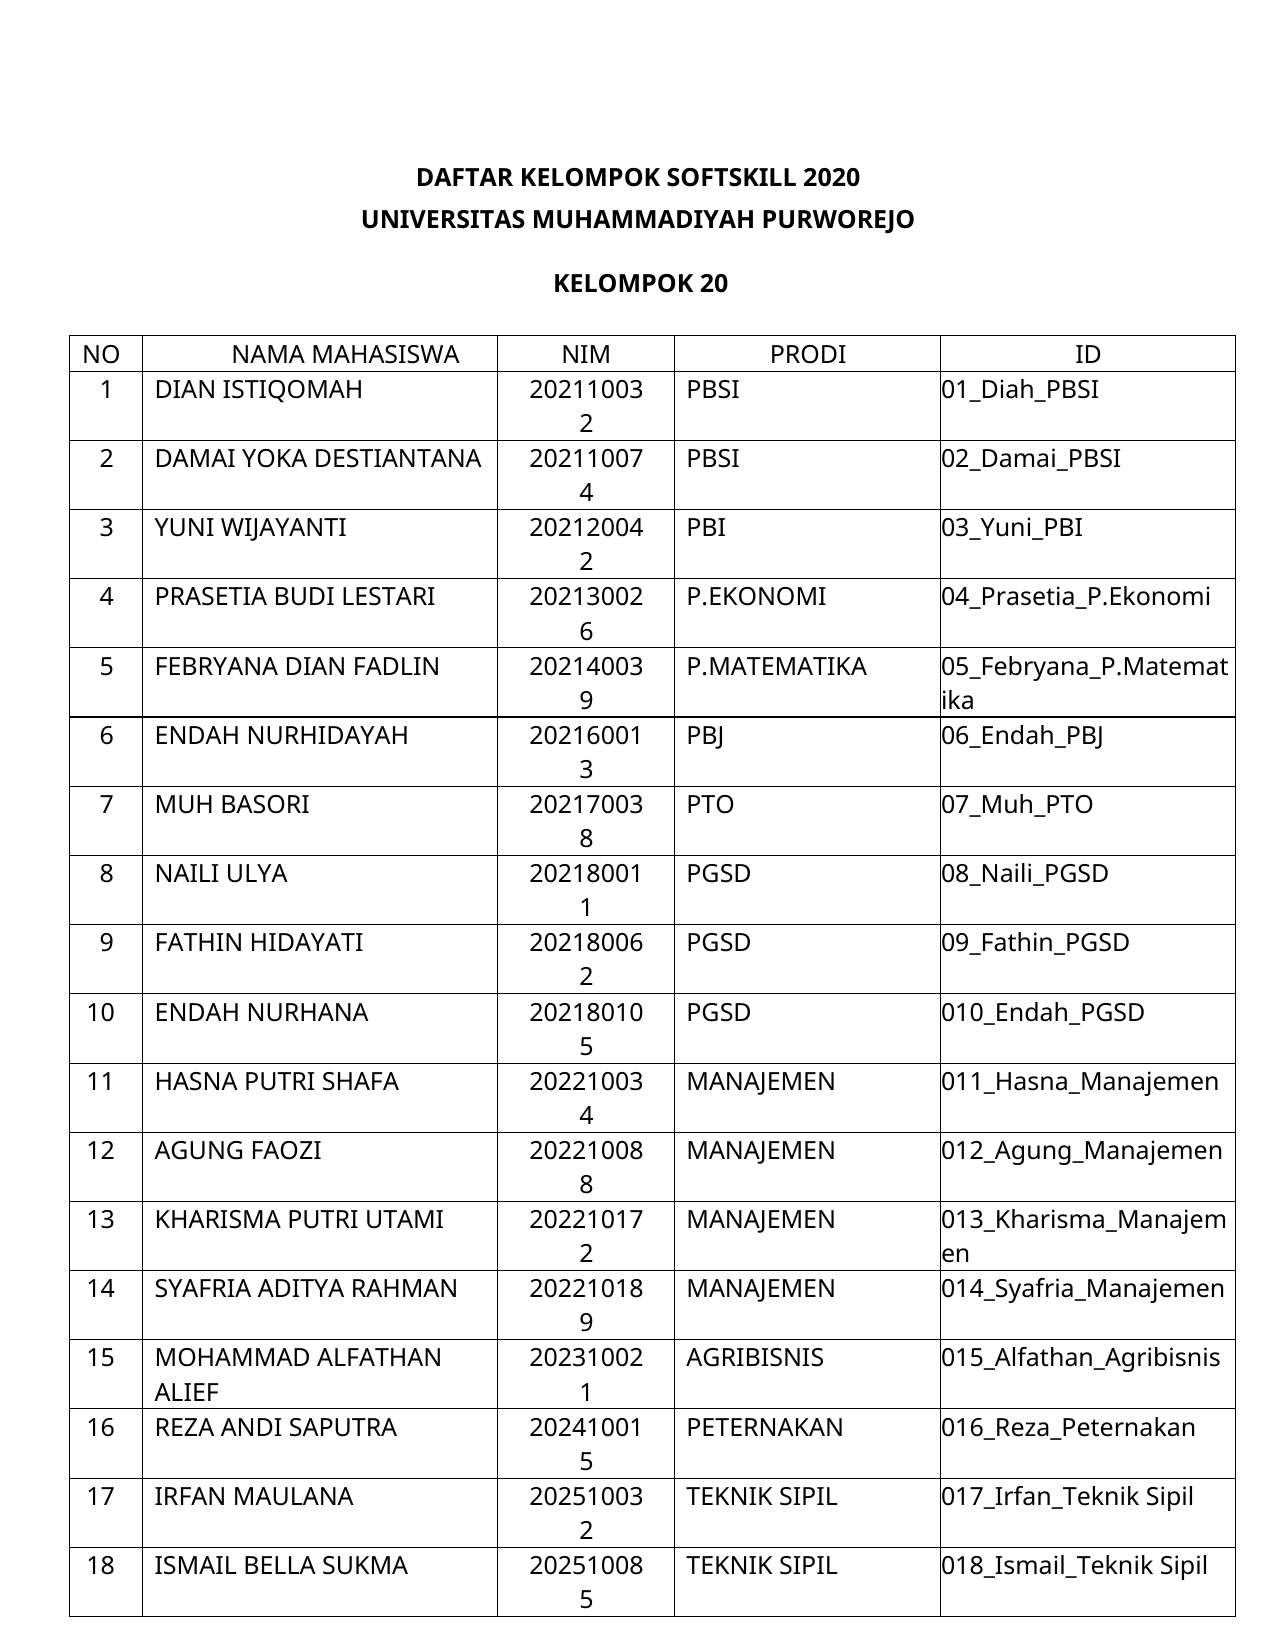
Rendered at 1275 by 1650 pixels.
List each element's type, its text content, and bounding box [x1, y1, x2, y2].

table_cell 013_Kharisma_Manajemen [941, 1202, 1235, 1270]
table_cell PBSI [675, 372, 940, 440]
table_cell MANAJEMEN [675, 1133, 940, 1201]
table_cell 18 [70, 1548, 142, 1616]
table_cell DAMAI YOKA DESTIANTANA [143, 441, 497, 509]
table_cell 202110032 [498, 372, 674, 440]
table_cell 8 [70, 856, 142, 924]
table_cell 015_Alfathan_Agribisnis [941, 1340, 1235, 1408]
table_cell PGSD [675, 856, 940, 924]
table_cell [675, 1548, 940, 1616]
table_cell 011_Hasna_Manajemen [941, 1064, 1235, 1132]
table_cell 202180011 [498, 856, 674, 924]
table_header NO [70, 336, 142, 371]
table_cell IRFAN MAULANA [143, 1479, 497, 1547]
table_cell 15 [70, 1340, 142, 1408]
table_cell MANAJEMEN [675, 1202, 940, 1270]
table_cell PGSD [675, 925, 940, 993]
table_cell YUNI WIJAYANTI [143, 510, 497, 578]
table_cell PBI [675, 510, 940, 578]
table_cell 16 [70, 1409, 142, 1477]
table_cell 3 [70, 510, 142, 578]
table_cell 6 [70, 718, 142, 786]
table_cell AGUNG FAOZI [143, 1133, 497, 1201]
table_cell 04_Prasetia_P.Ekonomi [941, 579, 1235, 647]
table_cell PRASETIA BUDI LESTARI [143, 579, 497, 647]
table_cell MANAJEMEN [675, 1064, 940, 1132]
table_header NIM [498, 336, 674, 371]
table_cell MOHAMMAD ALFATHAN ALIEF [143, 1340, 497, 1408]
table_cell 09_Fathin_PGSD [941, 925, 1235, 993]
table_cell KHARISMA PUTRI UTAMI [143, 1202, 497, 1270]
table_cell 4 [70, 579, 142, 647]
table_cell 07_Muh_PTO [941, 787, 1235, 855]
table_cell 202510085 [498, 1548, 674, 1616]
table_cell 9 [70, 925, 142, 993]
table_cell 17 [70, 1479, 142, 1547]
table_cell 202180062 [498, 925, 674, 993]
table_cell MUH BASORI [143, 787, 497, 855]
table_cell 202210034 [498, 1064, 674, 1132]
table_cell 202210088 [498, 1133, 674, 1201]
table_cell 012_Agung_Manajemen [941, 1133, 1235, 1201]
table_cell 02_Damai_PBSI [941, 441, 1235, 509]
table_cell 202510032 [498, 1479, 674, 1547]
table_cell 202210189 [498, 1271, 674, 1339]
table_cell ENDAH NURHANA [143, 994, 497, 1062]
table_cell 13 [70, 1202, 142, 1270]
table_cell 5 [70, 648, 142, 716]
table_cell 06_Endah_PBJ [941, 718, 1235, 786]
table_cell MANAJEMEN [675, 1271, 940, 1339]
table_cell 202170038 [498, 787, 674, 855]
table_cell 202120042 [498, 510, 674, 578]
table_cell SYAFRIA ADITYA RAHMAN [143, 1271, 497, 1339]
table_cell 016_Reza_Peternakan [941, 1409, 1235, 1477]
table_cell DIAN ISTIQOMAH [143, 372, 497, 440]
table_cell NAILI ULYA [143, 856, 497, 924]
table_cell FATHIN HIDAYATI [143, 925, 497, 993]
table_cell 202310021 [498, 1340, 674, 1408]
table_cell 202130026 [498, 579, 674, 647]
table_cell 202180105 [498, 994, 674, 1062]
table_cell 05_Febryana_P.Matematika [941, 648, 1235, 716]
table_cell PGSD [675, 994, 940, 1062]
table_cell 202140039 [498, 648, 674, 716]
table_cell FEBRYANA DIAN FADLIN [143, 648, 497, 716]
table_cell 11 [70, 1064, 142, 1132]
table_cell 01_Diah_PBSI [941, 372, 1235, 440]
table_cell 202210172 [498, 1202, 674, 1270]
table_cell AGRIBISNIS [675, 1340, 940, 1408]
table_cell PBSI [675, 441, 940, 509]
table_cell 2 [70, 441, 142, 509]
table_header PRODI [675, 336, 940, 371]
table_header ID [941, 336, 1235, 371]
table_cell PETERNAKAN [675, 1409, 940, 1477]
table_cell P.EKONOMI [675, 579, 940, 647]
table_cell PTO [675, 787, 940, 855]
table_cell 202110074 [498, 441, 674, 509]
table_cell 014_Syafria_Manajemen [941, 1271, 1235, 1339]
table_cell 10 [70, 994, 142, 1062]
table_cell 7 [70, 787, 142, 855]
table_cell 010_Endah_PGSD [941, 994, 1235, 1062]
table_cell 12 [70, 1133, 142, 1201]
table_cell 1 [70, 372, 142, 440]
table_cell 017_Irfan_Teknik Sipil [941, 1479, 1235, 1547]
table_cell 14 [70, 1271, 142, 1339]
table_cell 202160013 [498, 718, 674, 786]
table_cell ISMAIL BELLA SUKMA [143, 1548, 497, 1616]
table_cell 202410015 [498, 1409, 674, 1477]
table_cell PBJ [675, 718, 940, 786]
table_cell HASNA PUTRI SHAFA [143, 1064, 497, 1132]
table_cell ENDAH NURHIDAYAH [143, 718, 497, 786]
table_cell P.MATEMATIKA [675, 648, 940, 716]
table_cell 03_Yuni_PBI [941, 510, 1235, 578]
table_cell REZA ANDI SAPUTRA [143, 1409, 497, 1477]
table_cell 08_Naili_PGSD [941, 856, 1235, 924]
table_header NAMA MAHASISWA [143, 336, 497, 371]
text KELOMPOK 20 [127, 266, 1154, 300]
table_cell TEKNIK SIPIL [675, 1479, 940, 1547]
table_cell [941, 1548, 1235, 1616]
